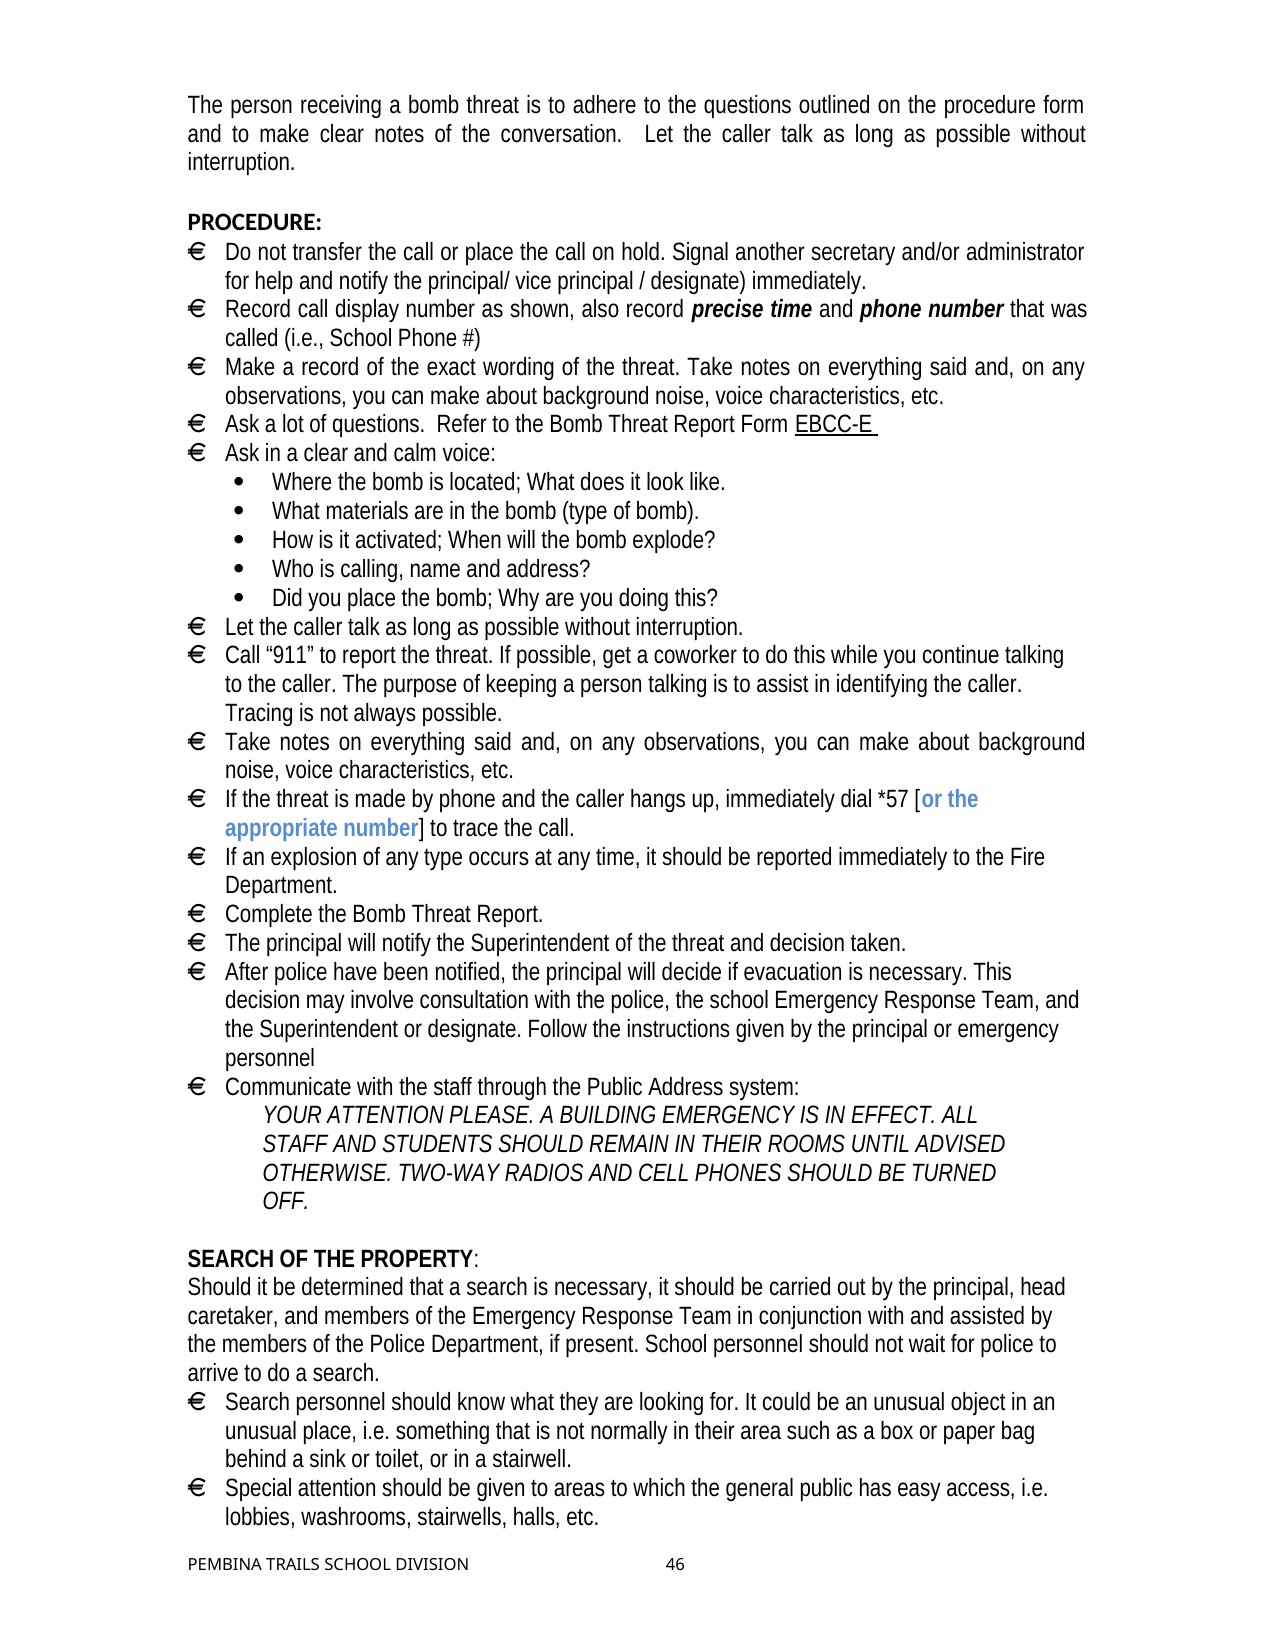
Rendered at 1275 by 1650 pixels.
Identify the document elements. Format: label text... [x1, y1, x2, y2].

list Who is calling, name and address? [234, 554, 1087, 583]
list Record call display number as shown, also record precise time and phone number that was called (i.e., School Phone #) [187, 294, 1087, 352]
text YOUR ATTENTION PLEASE. A BUILDING EMERGENCY IS IN EFFECT. ALL STAFF AND STUDENTS SHOULD REMAIN IN THEIR ROOMS UNTIL ADVISED OTHERWISE. TWO-WAY RADIOS AND CELL PHONES SHOULD BE TURNED OFF. [262, 1100, 1050, 1215]
list Search personnel should know what they are looking for. It could be an unusual object in an unusual place, i.e. something that is not normally in their area such as a box or paper bag behind a sink or toilet, or in a stairwell. [187, 1387, 1087, 1473]
list Call “911” to report the threat. If possible, get a coworker to do this while you continue talking to the caller. The purpose of keeping a person talking is to assist in identifying the caller. Tracing is not always possible. [187, 640, 1087, 726]
list Communicate with the staff through the Public Address system: [187, 1071, 1087, 1100]
list Let the caller talk as long as possible without interruption. [187, 611, 1087, 640]
list If the threat is made by phone and the caller hangs up, immediately dial *57 [or the appropriate number] to trace the call. [187, 784, 1087, 841]
list Do not transfer the call or place the call on hold. Signal another secretary and/or administrator for help and notify the principal/ vice principal / designate) immediately. [187, 237, 1087, 294]
list After police have been notified, the principal will decide if evacuation is necessary. This decision may involve consultation with the police, the school Emergency Response Team, and the Superintendent or designate. Follow the instructions given by the principal or emergency personnel [187, 957, 1087, 1071]
list Special attention should be given to areas to which the general public has easy access, i.e. lobbies, washrooms, stairwells, halls, etc. [187, 1473, 1087, 1530]
list Make a record of the exact wording of the threat. Take notes on everything said and, on any observations, you can make about background noise, voice characteristics, etc. [187, 352, 1087, 409]
list Where the bomb is located; What does it look like. [234, 467, 1087, 496]
text PROCEDURE: [187, 206, 1087, 237]
list Ask in a clear and calm voice: [187, 438, 1087, 467]
text Should it be determined that a search is necessary, it should be carried out by the principal, head caretaker, and members of the Emergency Response Team in conjunction with and assisted by the members of the Police Department, if present. School personnel should not wait for police to arrive to do a search. [187, 1272, 1087, 1387]
list Complete the Bomb Threat Report. [187, 899, 1087, 928]
list If an explosion of any type occurs at any time, it should be reported immediately to the Fire Department. [187, 841, 1087, 899]
list Take notes on everything said and, on any observations, you can make about background noise, voice characteristics, etc. [187, 726, 1087, 784]
text SEARCH OF THE PROPERTY: [187, 1243, 1087, 1272]
list Did you place the bomb; Why are you doing this? [234, 583, 1087, 611]
list Ask a lot of questions. Refer to the Bomb Threat Report Form EBCC-E [187, 409, 1087, 438]
list The principal will notify the Superintendent of the threat and decision taken. [187, 928, 1087, 957]
text The person receiving a bomb threat is to adhere to the questions outlined on the procedure form and to make clear notes of the conversation. Let the caller talk as long as possible without interruption. [187, 90, 1087, 176]
list What materials are in the bomb (type of bomb). [234, 496, 1087, 525]
list How is it activated; When will the bomb explode? [234, 525, 1087, 554]
